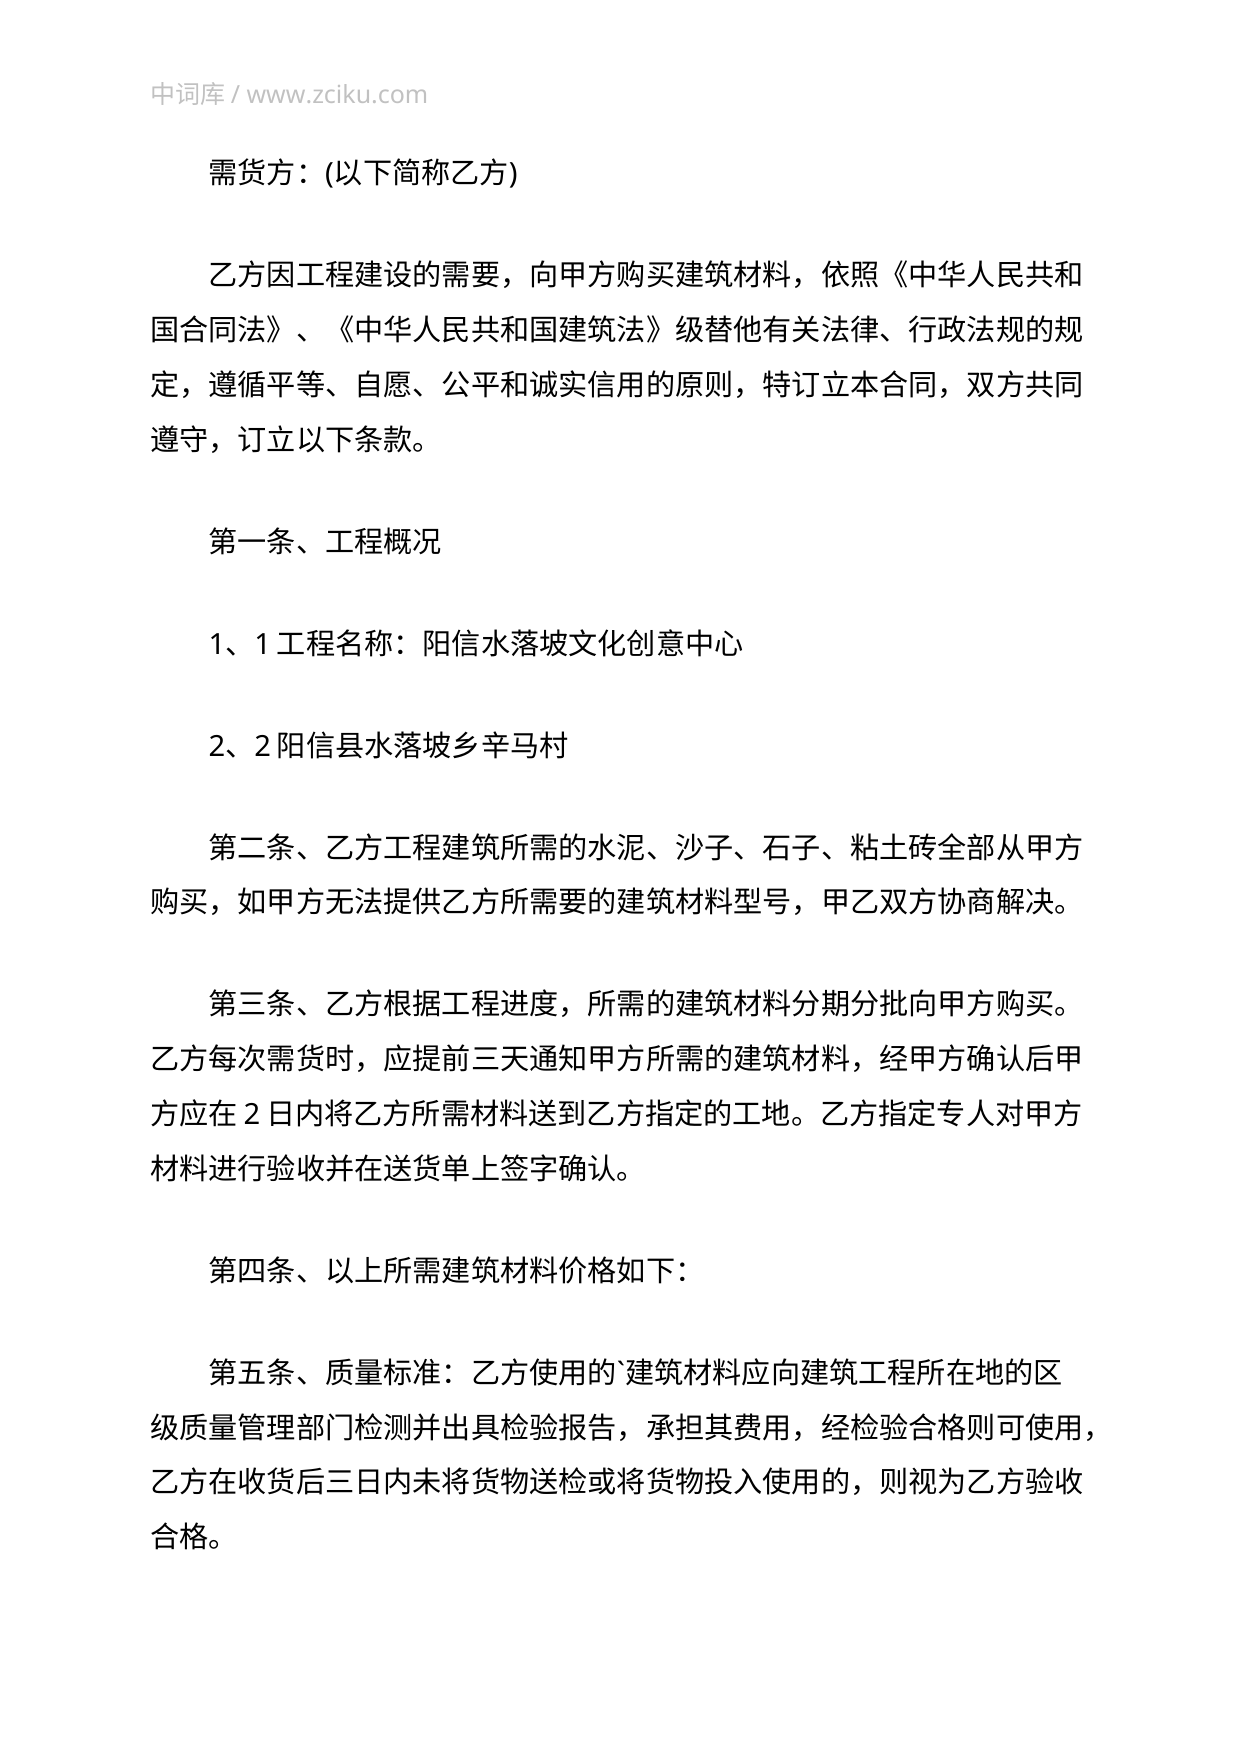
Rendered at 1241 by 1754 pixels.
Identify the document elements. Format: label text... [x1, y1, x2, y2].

text 需货方：(以下简称乙方) [150, 150, 1090, 192]
text 第一条、工程概况 [150, 518, 1090, 561]
text 2、2阳信县水落坡乡辛马村 [150, 722, 1090, 764]
text 第二条、乙方工程建筑所需的水泥、沙子、石子、粘土砖全部从甲方购买，如甲方无法提供乙方所需要的建筑材料型号，甲乙双方协商解决。 [150, 824, 1090, 921]
text 乙方因工程建设的需要，向甲方购买建筑材料，依照《中华人民共和国合同法》、《中华人民共和国建筑法》级替他有关法律、行政法规的规定，遵循平等、自愿、公平和诚实信用的原则，特订立本合同，双方共同遵守，订立以下条款。 [150, 252, 1090, 459]
text 1、1工程名称：阳信水落坡文化创意中心 [150, 620, 1090, 663]
text 第五条、质量标准：乙方使用的`建筑材料应向建筑工程所在地的区级质量管理部门检测并出具检验报告，承担其费用，经检验合格则可使用，乙方在收货后三日内未将货物送检或将货物投入使用的，则视为乙方验收合格。 [150, 1349, 1090, 1556]
text 第四条、以上所需建筑材料价格如下： [150, 1247, 1090, 1290]
text 第三条、乙方根据工程进度，所需的建筑材料分期分批向甲方购买。乙方每次需货时，应提前三天通知甲方所需的建筑材料，经甲方确认后甲方应在2日内将乙方所需材料送到乙方指定的工地。乙方指定专人对甲方材料进行验收并在送货单上签字确认。 [150, 981, 1090, 1188]
